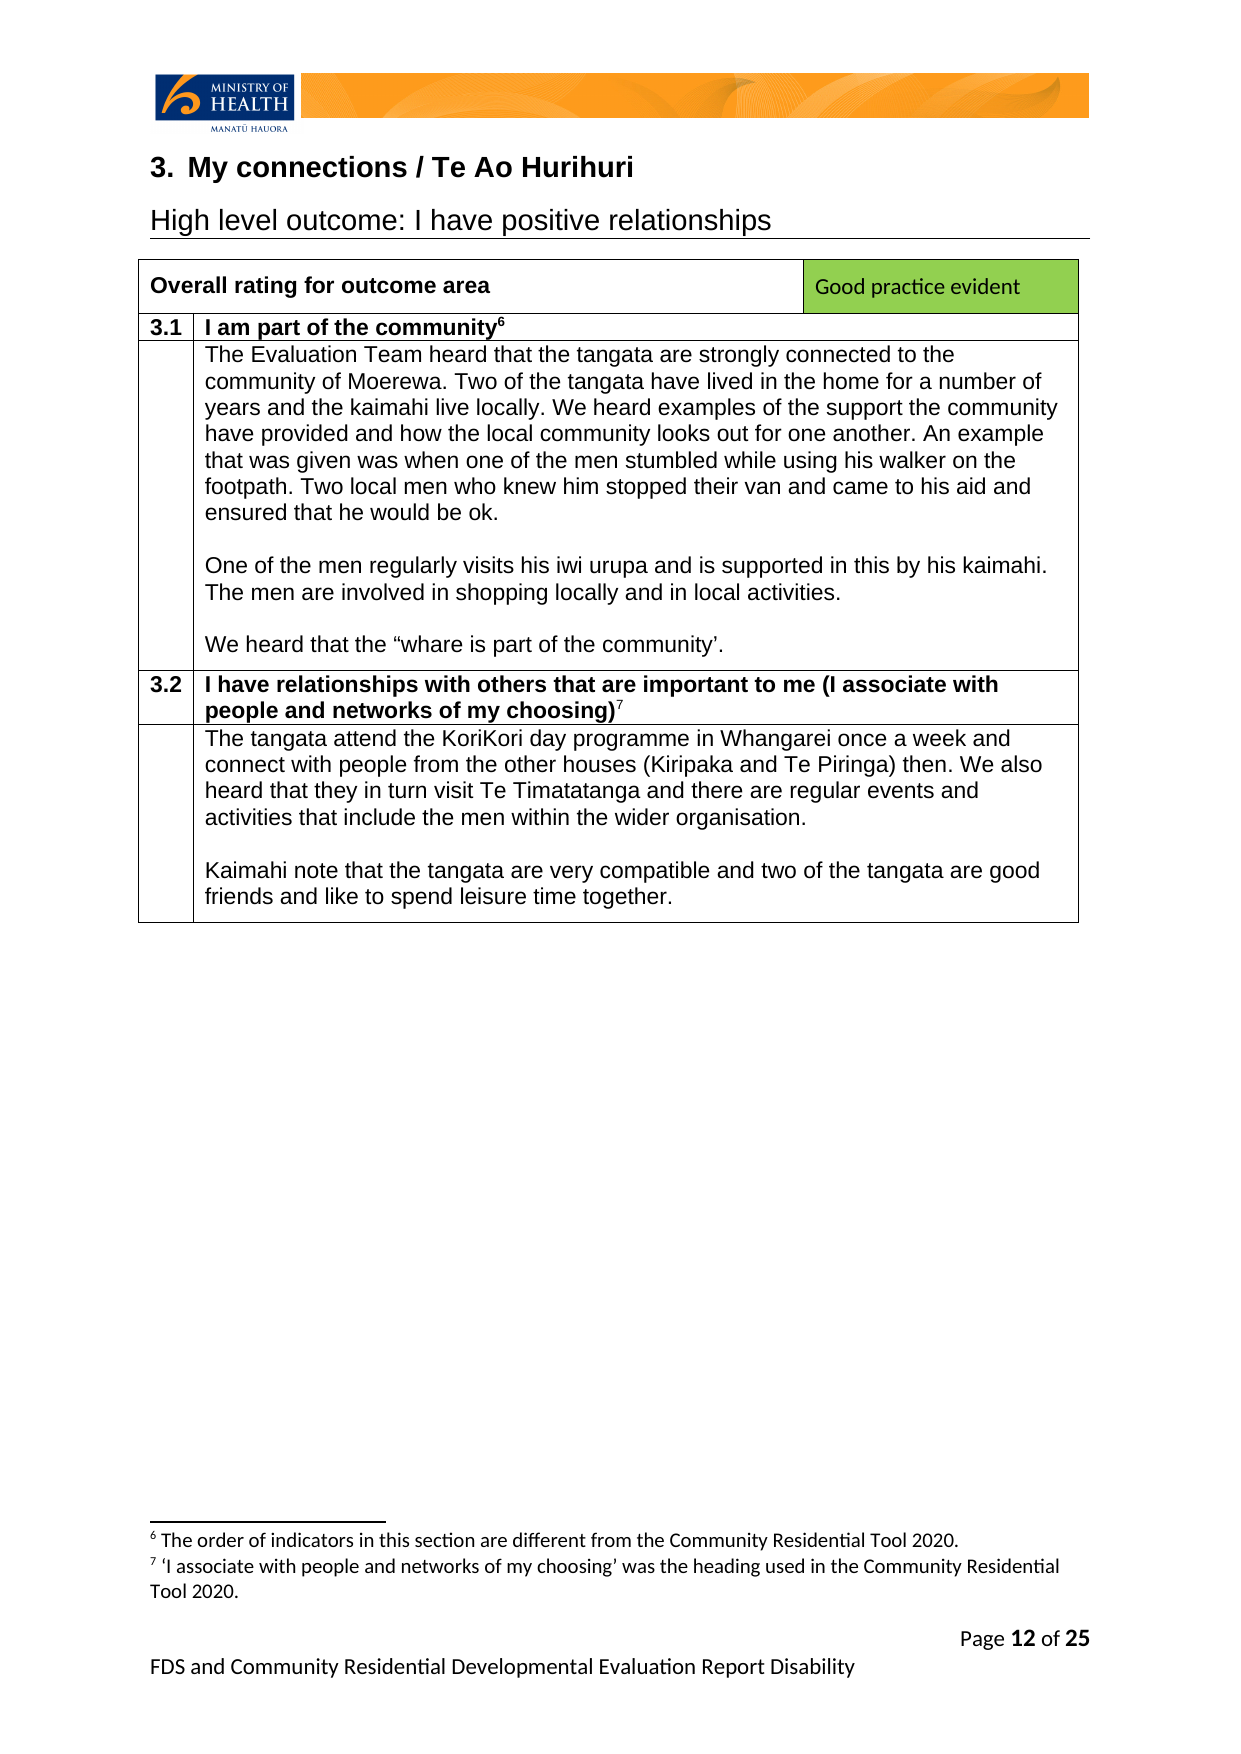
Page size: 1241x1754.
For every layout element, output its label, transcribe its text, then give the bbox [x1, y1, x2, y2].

table_header Overall rating for outcome area [139, 260, 803, 313]
table_cell I am part of the community [194, 314, 1078, 340]
table_header Good practice evident [804, 260, 1078, 313]
table_cell [139, 725, 193, 922]
table_cell 3.2 [139, 671, 193, 724]
table_cell [139, 341, 193, 670]
table_cell 3.1 [139, 314, 193, 340]
table_cell I have relationships with others that are important to me (I associate with people and networks of my choosing) [194, 671, 1078, 724]
list My connections / Te Ao Hurihuri [150, 150, 1090, 183]
text High level outcome: I have positive relationships [150, 203, 1090, 238]
table_cell The tangata attend the KoriKori day programme in Whangarei once a week and connect with people from the other houses (Kiripaka and Te Piringa) then. We also heard that they in turn visit Te Timatatanga and there are regular events and activities that include the men within the wider organisation. Kaimahi note that the tangata are very compatible and two of the tangata are good friends and like to spend leisure time together. [194, 725, 1078, 922]
table_cell The Evaluation Team heard that the tangata are strongly connected to the community of Moerewa. Two of the tangata have lived in the home for a number of years and the kaimahi live locally. We heard examples of the support the community have provided and how the local community looks out for one another. An example that was given was when one of the men stumbled while using his walker on the footpath. Two local men who knew him stopped their van and came to his aid and ensured that he would be ok. One of the men regularly visits his iwi urupa and is supported in this by his kaimahi. The men are involved in shopping locally and in local activities. We heard that the “whare is part of the community’. [194, 341, 1078, 670]
